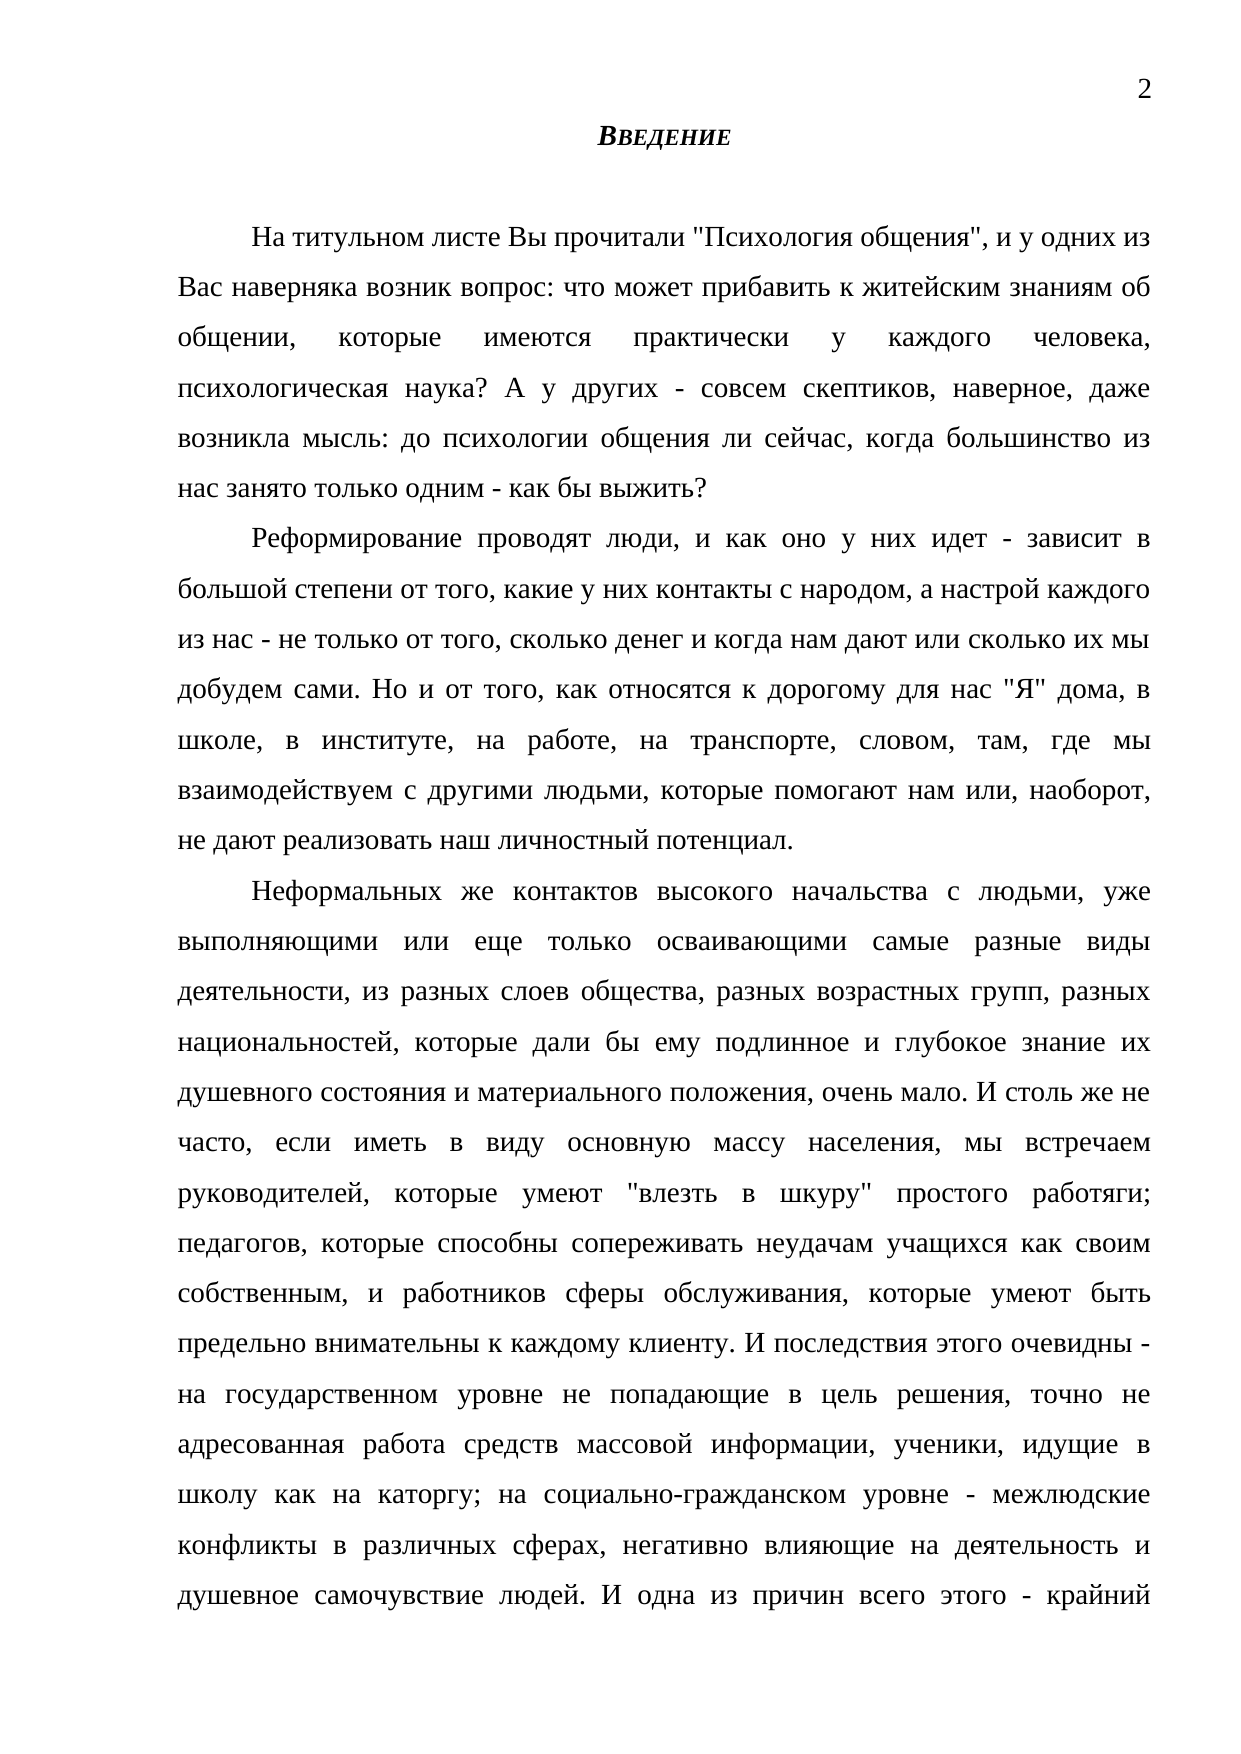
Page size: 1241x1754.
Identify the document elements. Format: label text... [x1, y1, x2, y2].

subtitle Введение [177, 118, 1152, 152]
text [177, 873, 1152, 1611]
text Реформирование проводят люди, и как оно у них идет - зависит в большой степени от того, какие у них контакты с народом, а настрой каждого из нас - не только от того, сколько денег и когда нам дают или сколько их мы добудем сами. Но и от того, как относятся к дорогому для нас "Я" дома, в школе, в институте, на работе, на транспорте, словом, там, где мы взаимодействуем с другими людьми, которые помогают нам или, наоборот, не дают реализовать наш личностный потенциал. [177, 521, 1152, 856]
text На титульном листе Вы прочитали "Психология общения", и у одних из Вас наверняка возник вопрос: что может прибавить к житейским знаниям об общении, которые имеются практически у каждого человека, психологическая наука? А у других - совсем скептиков, наверное, даже возникла мысль: до психологии общения ли сейчас, когда большинство из нас занято только одним - как бы выжить? [177, 219, 1152, 504]
